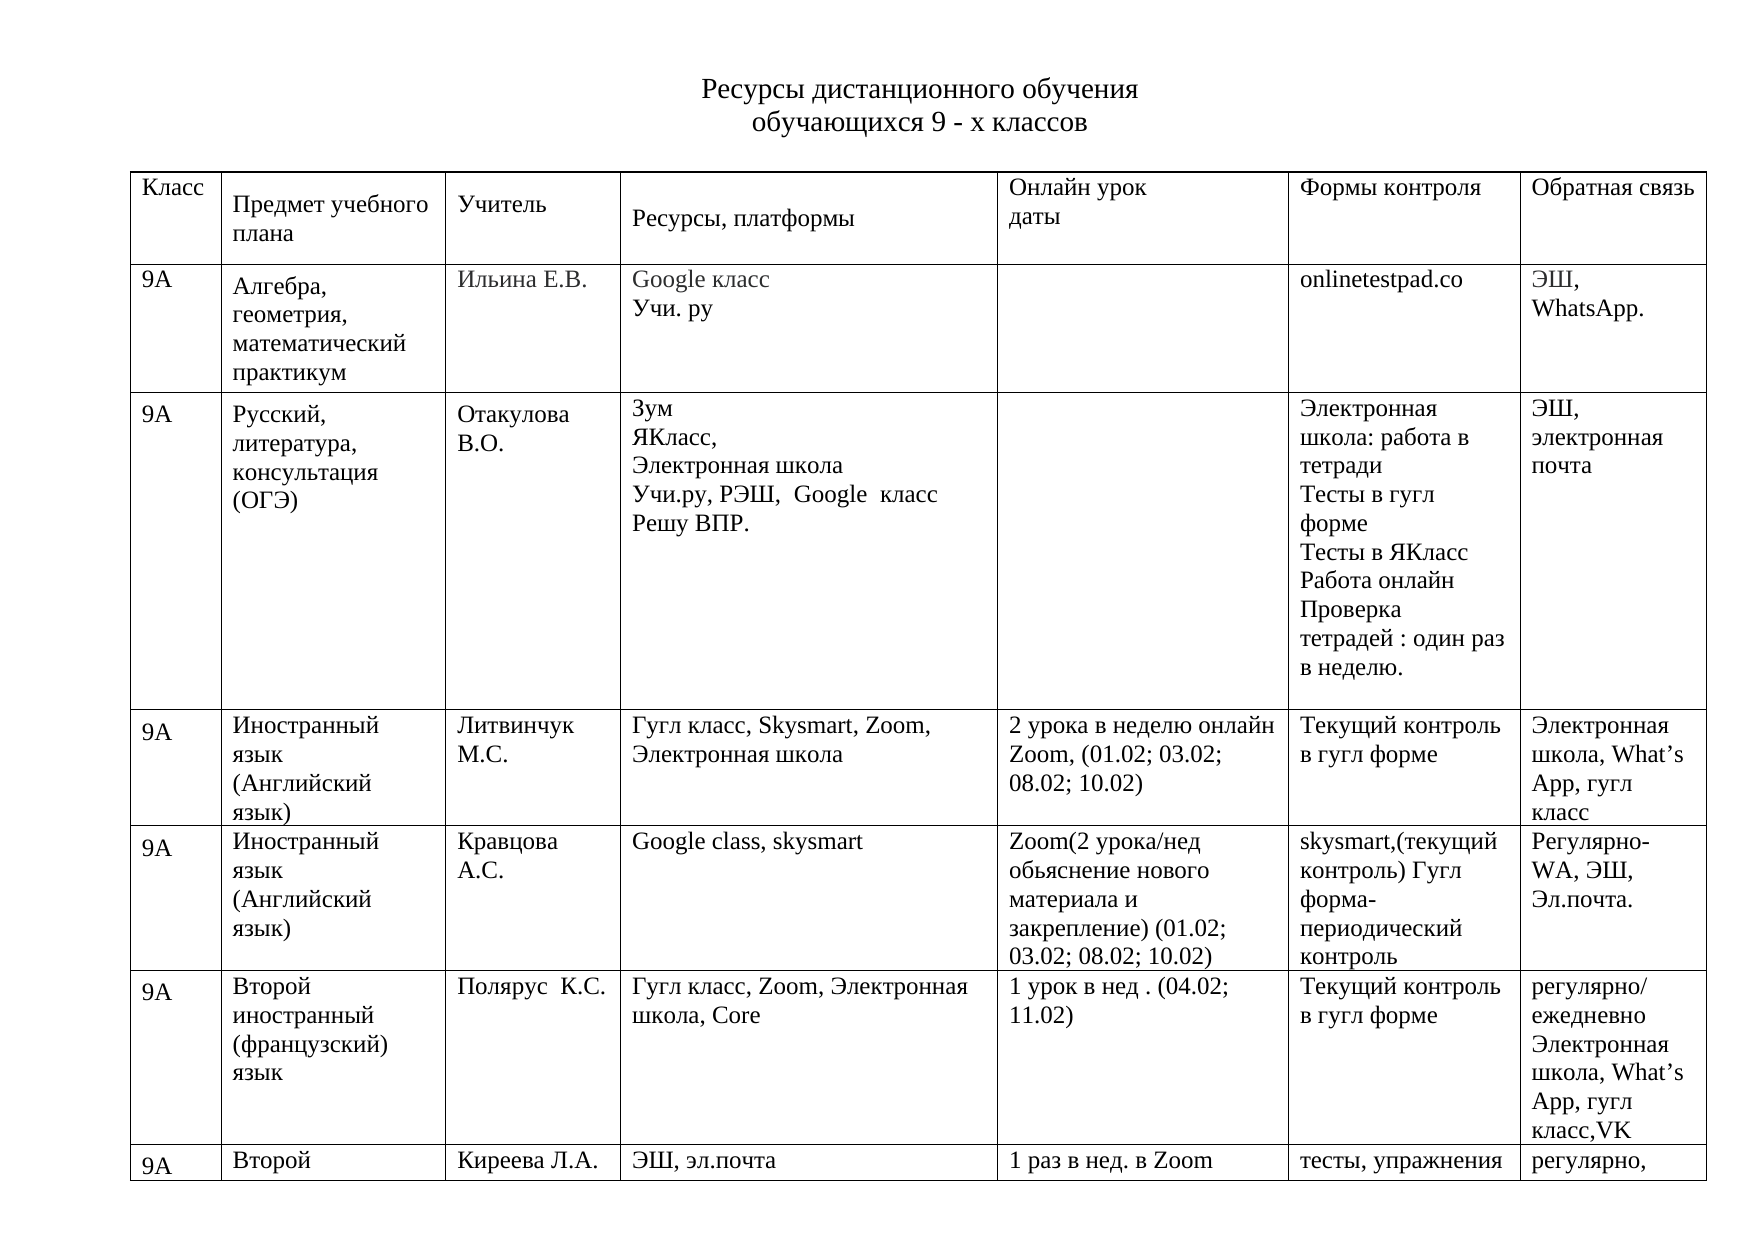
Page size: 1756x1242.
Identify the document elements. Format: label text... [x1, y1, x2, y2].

table_cell Электронная школа, What’s App, гугл класс [1521, 710, 1706, 825]
table_cell Иностранный язык (Английский язык) [222, 710, 445, 825]
table_cell 9А [131, 265, 221, 392]
table_cell [998, 265, 1288, 392]
table_cell ЭШ, WhatsApp. [1521, 265, 1706, 392]
table_cell 9А [131, 393, 221, 709]
table_cell onlinetestpad.co [1289, 265, 1520, 392]
table_cell Гугл класс, Zoom, Электронная школа, Core [621, 971, 997, 1144]
table_cell Иностранный язык (Английский язык) [222, 826, 445, 970]
table_cell ЭШ, эл.почта [621, 1145, 997, 1180]
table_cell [1521, 1145, 1706, 1180]
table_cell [222, 1145, 445, 1180]
table_cell 9А [131, 1145, 221, 1180]
table_cell 9А [131, 826, 221, 970]
text Ресурсы дистанционного обучения [142, 71, 1624, 104]
table_cell 9А [131, 971, 221, 1144]
table_cell Зум ЯКласс, Электронная школа Учи.ру, РЭШ, Google класс Решу ВПР. [621, 393, 997, 709]
table_cell Ильина Е.В. [446, 265, 620, 392]
table_header Формы контроля [1289, 173, 1520, 263]
table_cell Алгебра, геометрия, математический практикум [222, 265, 445, 392]
table_header Обратная связь [1521, 173, 1706, 263]
table_cell Текущий контроль в гугл форме [1289, 971, 1520, 1144]
table_cell 2 урока в неделю онлайн Zoom, (01.02; 03.02; 08.02; 10.02) [998, 710, 1288, 825]
table_cell тесты, упражнения [1289, 1145, 1520, 1180]
table_cell Литвинчук М.С. [446, 710, 620, 825]
table_header Класс [131, 173, 221, 263]
table_cell Google class, skysmart [621, 826, 997, 970]
table_cell Регулярно-WA, ЭШ, Эл.почта. [1521, 826, 1706, 970]
table_cell Киреева Л.А. [446, 1145, 620, 1180]
table_header Онлайн урок даты [998, 173, 1288, 263]
table_cell Электронная школа: работа в тетради Тесты в гугл форме Тесты в ЯКласс Работа онлайн Проверка тетрадей : один раз в неделю. [1289, 393, 1520, 709]
table_cell Отакулова В.О. [446, 393, 620, 709]
table_header Учитель [446, 173, 620, 263]
table_cell Второй иностранный (французский) язык [222, 971, 445, 1144]
table_cell Гугл класс, Skysmart, Zoom, Электронная школа [621, 710, 997, 825]
table_header Ресурсы, платформы [621, 173, 997, 263]
table_cell регулярно/ежедневно Электронная школа, What’s App, гугл класс,VK [1521, 971, 1706, 1144]
text обучающихся 9 - х классов [142, 104, 1624, 138]
table_cell Кравцова А.С. [446, 826, 620, 970]
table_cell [998, 1145, 1288, 1180]
table_cell [998, 393, 1288, 709]
table_cell 9А [131, 710, 221, 825]
table_cell Zoom(2 урока/нед обьяснение нового материала и закрепление) (01.02; 03.02; 08.02; 10.02) [998, 826, 1288, 970]
table_cell Полярус К.С. [446, 971, 620, 1144]
table_cell ЭШ, электронная почта [1521, 393, 1706, 709]
table_cell Google класс Учи. ру [621, 265, 997, 392]
table_header Предмет учебного плана [222, 173, 445, 263]
table_cell 1 урок в нед . (04.02; 11.02) [998, 971, 1288, 1144]
table_cell Русский, литература, консультация (ОГЭ) [222, 393, 445, 709]
table_cell skysmart,(текущий контроль) Гугл форма- периодический контроль [1289, 826, 1520, 970]
table_cell Текущий контроль в гугл форме [1289, 710, 1520, 825]
